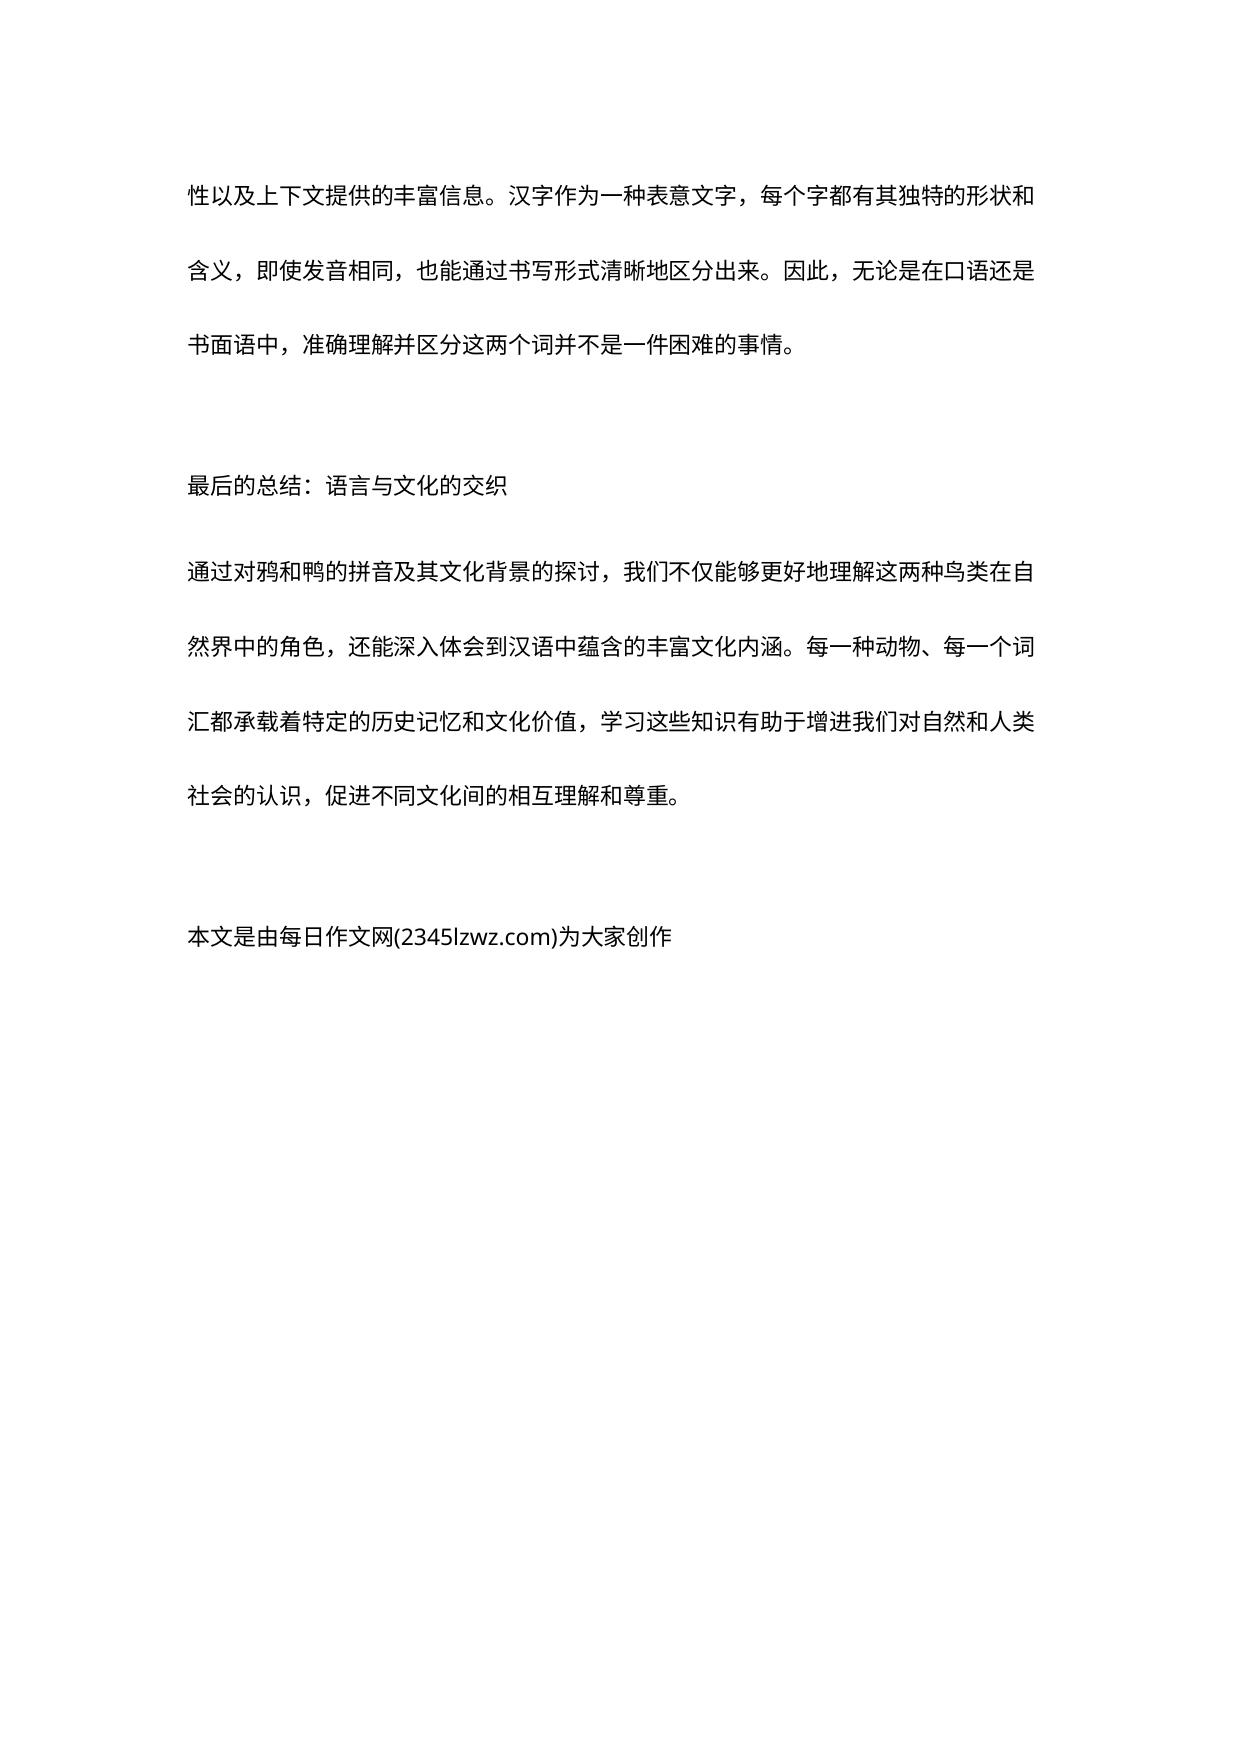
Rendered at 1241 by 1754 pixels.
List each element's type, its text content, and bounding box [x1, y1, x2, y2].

text 本文是由每日作文网(2345lzwz.com)为大家创作 [187, 903, 1053, 968]
text 通过对鸦和鸭的拼音及其文化背景的探讨，我们不仅能够更好地理解这两种鸟类在自然界中的角色，还能深入体会到汉语中蕴含的丰富文化内涵。每一种动物、每一个词汇都承载着特定的历史记忆和文化价值，学习这些知识有助于增进我们对自然和人类社会的认识，促进不同文化间的相互理解和尊重。 [187, 538, 1053, 827]
text 最后的总结：语言与文化的交织 [187, 452, 1053, 517]
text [187, 162, 1053, 376]
